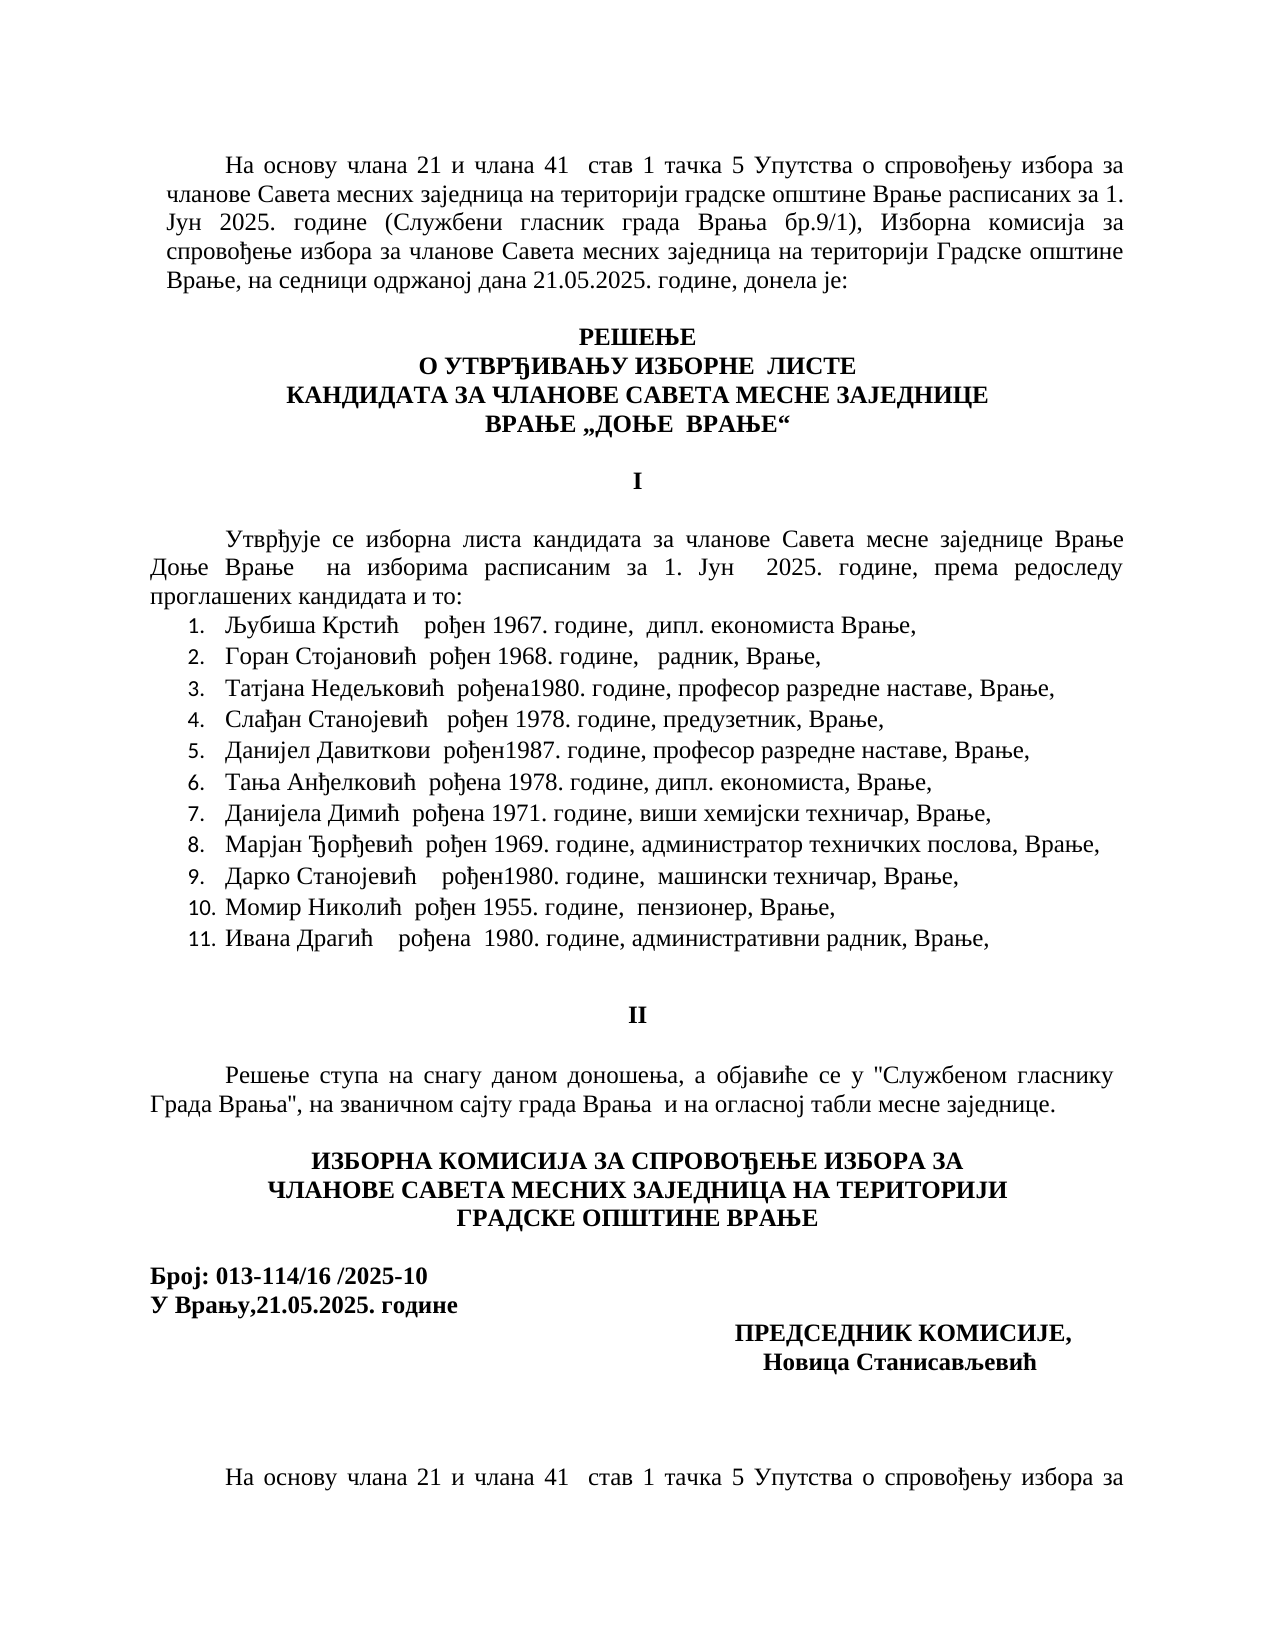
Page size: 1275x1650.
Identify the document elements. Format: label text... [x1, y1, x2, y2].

list Данијел Давиткови рођен1987. године, професор разредне наставе, Врање, [187, 735, 1125, 764]
text ВРАЊЕ „ДОЊЕ ВРАЊЕ“ [150, 409, 1125, 437]
text ГРАДСКЕ ОПШТИНЕ ВРАЊЕ [150, 1203, 1125, 1232]
text I [150, 466, 1125, 495]
text Број: 013-114/16 /2025-10 [150, 1261, 1125, 1290]
list Момир Николић рођен 1955. године, пензионер, Врање, [187, 892, 1125, 921]
list Слађан Станојевић рођен 1978. године, предузетник, Врање, [187, 704, 1125, 733]
text II [150, 1000, 1125, 1029]
text ЧЛАНОВЕ САВЕТА МЕСНИХ ЗАЈЕДНИЦА НА ТЕРИТОРИЈИ [150, 1175, 1125, 1203]
list Горан Стојановић рођен 1968. године, радник, Врање, [187, 641, 1125, 670]
text КАНДИДАТА ЗА ЧЛАНОВЕ САВЕТА МЕСНЕ ЗАЈЕДНИЦЕ [150, 380, 1125, 409]
list Тања Анђелковић рођена 1978. године, дипл. економиста, Врање, [187, 767, 1125, 796]
list Дарко Станојевић рођен1980. године, машински техничар, Врање, [187, 861, 1125, 890]
list Љубиша Крстић рођен 1967. године, дипл. економиста Врање, [187, 610, 1125, 639]
text Утврђује се изборна листа кандидата за чланове Савета месне заједнице Врање Доње Врање на изборима расписаним за 1. Јун 2025. године, према редоследу проглашених кандидата и то: [150, 524, 1125, 610]
text ИЗБОРНА КОМИСИЈА ЗА СПРОВОЂЕЊЕ ИЗБОРА ЗА [150, 1146, 1125, 1175]
text Решење ступа на снагу даном доношења, а објавиће се у ''Службеном гласнику Града Врања'', на званичном сајту града Врања и на огласној табли месне заједнице. [150, 1061, 1114, 1118]
text ПРЕДСЕДНИК КОМИСИЈЕ, [150, 1318, 1125, 1347]
list Марјан Ђорђевић рођен 1969. године, администратор техничких послова, Врање, [187, 829, 1125, 858]
text У Врању,21.05.2025. године [150, 1290, 1125, 1318]
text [166, 1462, 1125, 1491]
text Новица Станисављевић [150, 1347, 1125, 1376]
list Татјана Недељковић рођена1980. године, професор разредне наставе, Врање, [187, 673, 1125, 702]
list Данијела Димић рођена 1971. године, виши хемијски техничар, Врање, [187, 798, 1125, 827]
list Ивана Драгић рођена 1980. године, административни радник, Врање, [187, 923, 1125, 953]
text РЕШЕЊЕ [150, 322, 1125, 351]
text О УТВРЂИВАЊУ ИЗБОРНЕ ЛИСТЕ [150, 351, 1125, 380]
